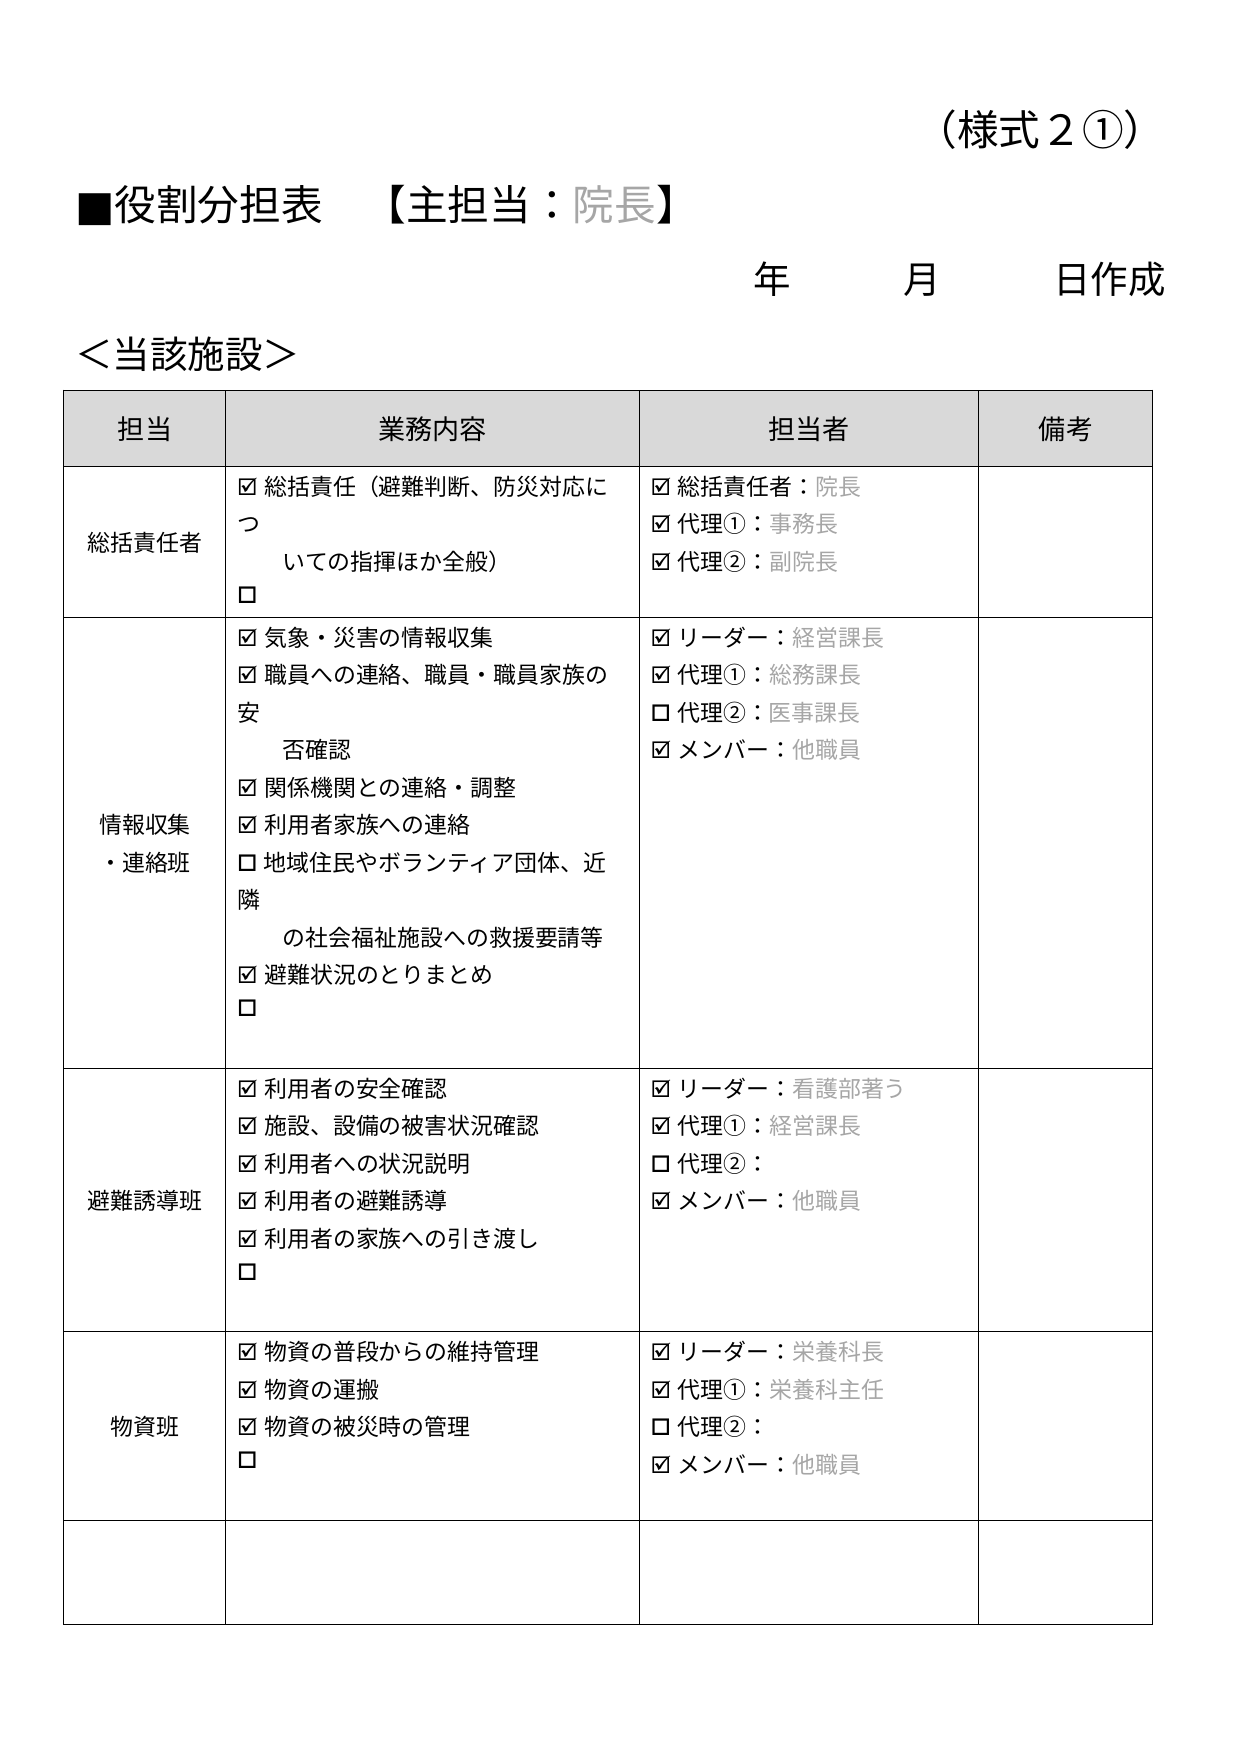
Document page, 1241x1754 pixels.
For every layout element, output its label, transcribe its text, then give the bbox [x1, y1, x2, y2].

table_cell [979, 1069, 1152, 1331]
table_cell [979, 618, 1152, 1068]
table_header 業務内容 [226, 391, 639, 466]
table_cell 物資班 [64, 1332, 225, 1520]
table_cell [979, 1332, 1152, 1520]
table_cell リーダー：栄養科長 代理①：栄養科主任 代理②： メンバー：他職員 [640, 1332, 978, 1520]
table_cell 総括責任者 [64, 467, 225, 617]
table_cell 総括責任者：院長 代理①：事務長 代理②：副院長 [640, 467, 978, 617]
table_cell 総括責任（避難判断、防災対応につ いての指揮ほか全般） [226, 467, 639, 617]
table_cell 物資の普段からの維持管理 物資の運搬 物資の被災時の管理 [226, 1332, 639, 1520]
table_cell リーダー：経営課長 代理①：総務課長 代理②：医事課長 メンバー：他職員 [640, 618, 978, 1068]
text 年 月 日作成 [75, 239, 1165, 314]
text （様式２①） [75, 89, 1165, 164]
text ■役割分担表 【主担当：院長】 [75, 164, 1165, 239]
table_header 担当者 [640, 391, 978, 466]
table_cell リーダー：看護部著う 代理①：経営課長 代理②： メンバー：他職員 [640, 1069, 978, 1331]
table_cell [979, 1521, 1152, 1624]
table_cell [640, 1521, 978, 1624]
table_cell 避難誘導班 [64, 1069, 225, 1331]
table_cell 利用者の安全確認 施設、設備の被害状況確認 利用者への状況説明 利用者の避難誘導 利用者の家族への引き渡し [226, 1069, 639, 1331]
table_cell 気象・災害の情報収集 職員への連絡、職員・職員家族の安 否確認 関係機関との連絡・調整 利用者家族への連絡 地域住民やボランティア団体、近隣 の社会福祉施設への救援要請等 避難状況のとりまとめ [226, 618, 639, 1068]
text ＜当該施設＞ [75, 314, 1165, 389]
table_cell [64, 1521, 225, 1624]
table_header 備考 [979, 391, 1152, 466]
table_header 担当 [64, 391, 225, 466]
table_cell [979, 467, 1152, 617]
table_cell [226, 1521, 639, 1624]
table_cell 情報収集 ・連絡班 [64, 618, 225, 1068]
